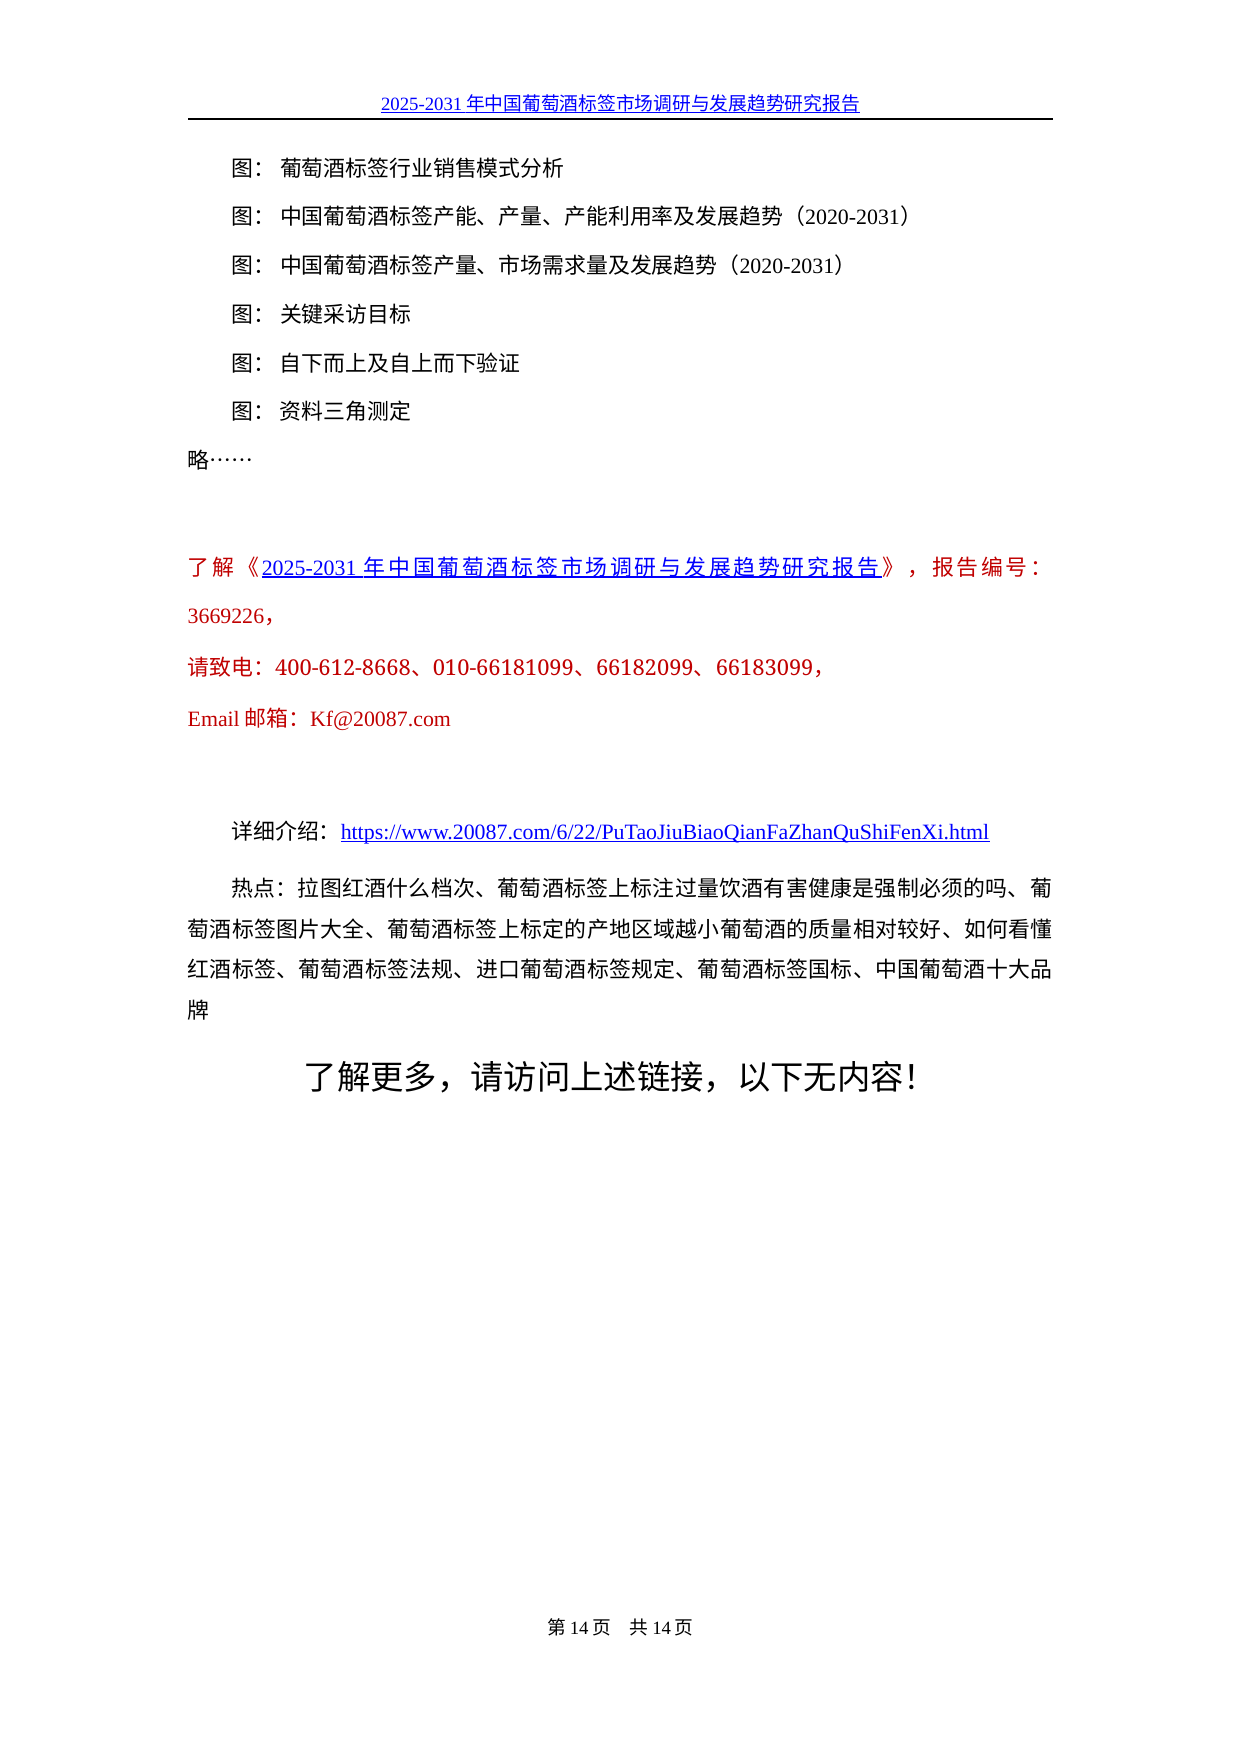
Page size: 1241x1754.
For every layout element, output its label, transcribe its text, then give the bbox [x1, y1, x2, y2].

text 详细介绍：https://www.20087.com/6/22/PuTaoJiuBiaoQianFaZhanQuShiFenXi.html [187, 814, 1053, 846]
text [187, 150, 1053, 475]
title 了解更多，请访问上述链接，以下无内容！ [187, 1042, 1053, 1107]
text 请致电：400-612-8668、010-66181099、66182099、66183099， [187, 649, 1053, 682]
text 热点：拉图红酒什么档次、葡萄酒标签上标注过量饮酒有害健康是强制必须的吗、葡萄酒标签图片大全、葡萄酒标签上标定的产地区域越小葡萄酒的质量相对较好、如何看懂红酒标签、葡萄酒标签法规、进口葡萄酒标签规定、葡萄酒标签国标、中国葡萄酒十大品牌 [187, 871, 1053, 1025]
text 了解《2025-2031年中国葡萄酒标签市场调研与发展趋势研究报告》，报告编号：3669226， [187, 549, 1053, 630]
text Email邮箱：Kf@20087.com [187, 701, 1053, 733]
